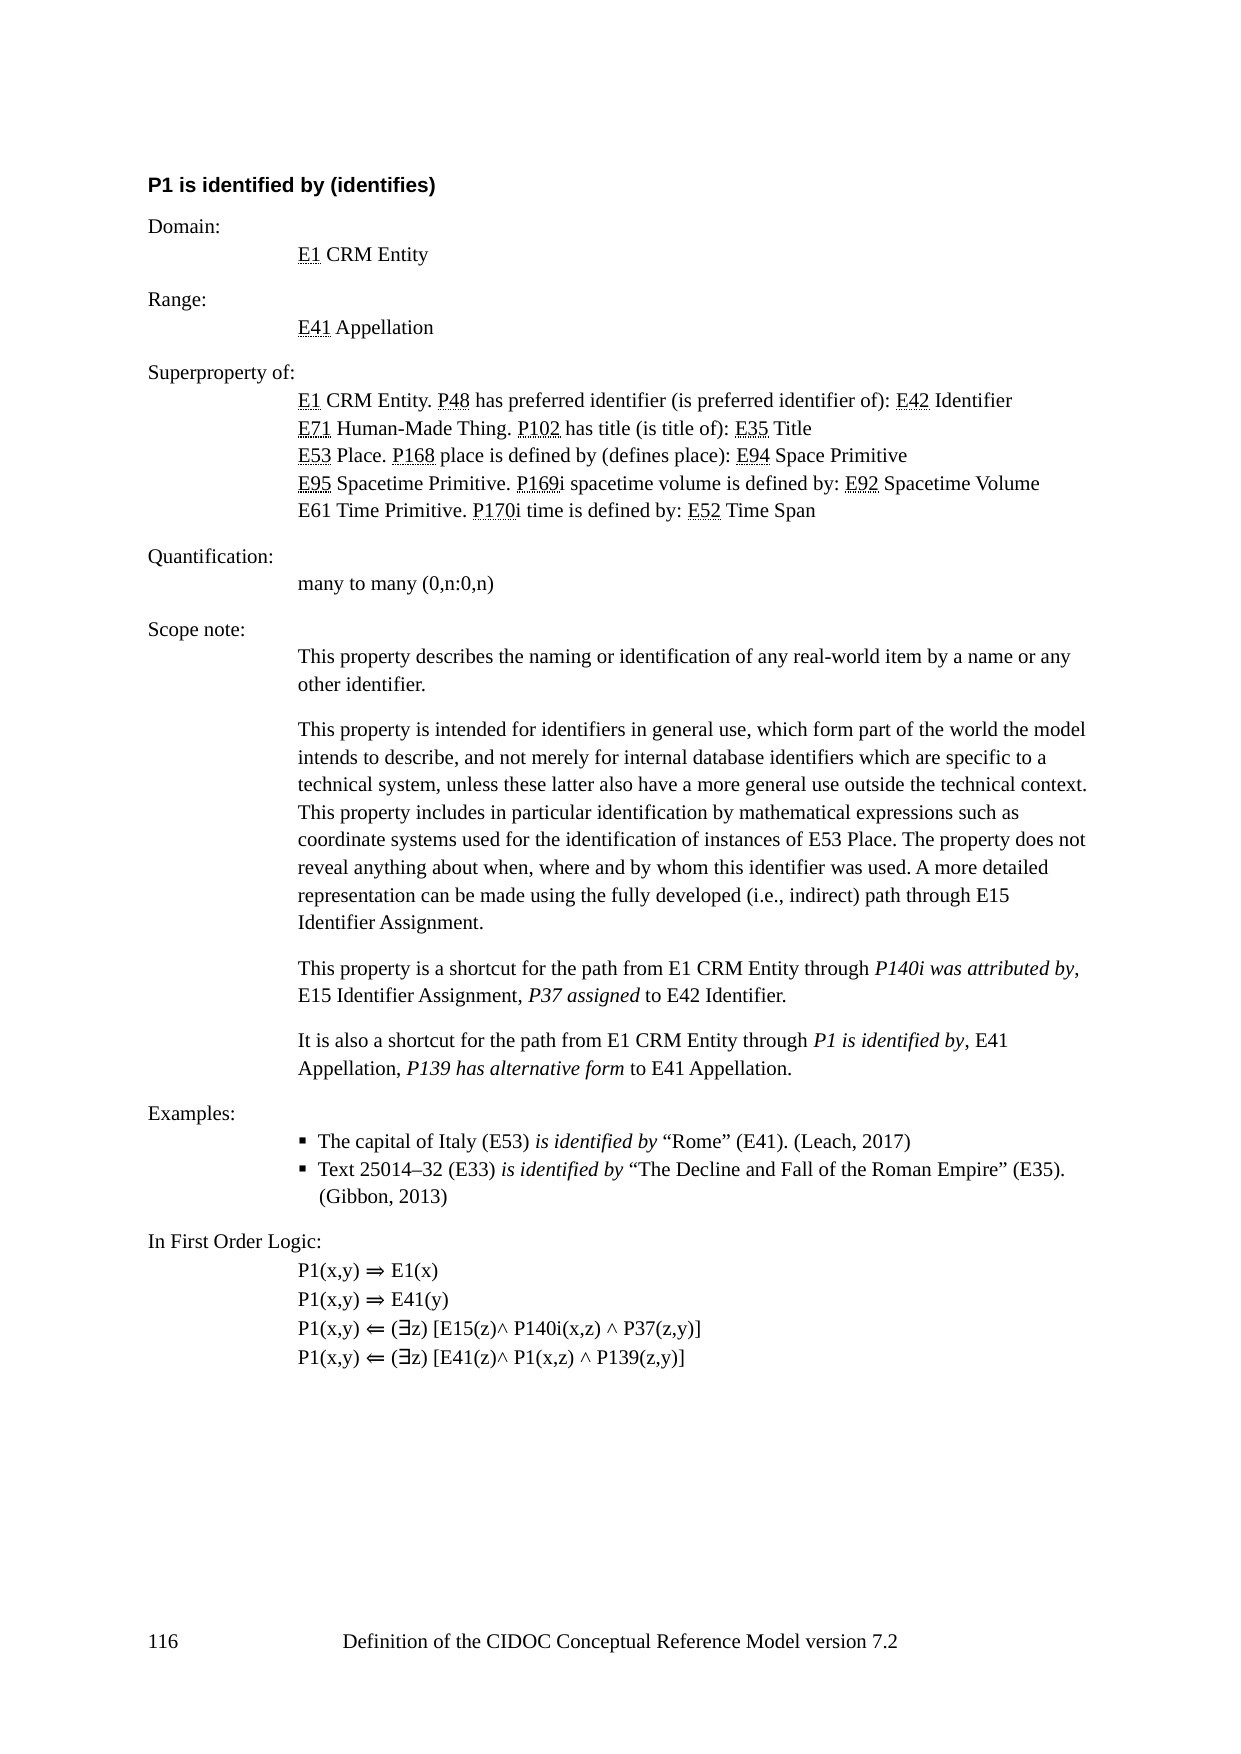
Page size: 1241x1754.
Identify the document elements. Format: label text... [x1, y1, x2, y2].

list Text 25014–32 (E33) is identified by “The Decline and Fall of the Roman Empire” (E35). (Gibbon, 2013) [298, 1157, 1092, 1208]
text In First Order Logic: [148, 1229, 1092, 1253]
text P1(x,y) ⇒ E41(y) [298, 1286, 1092, 1311]
text E95 Spacetime Primitive. P169i spacetime volume is defined by: E92 Spacetime Volume [298, 471, 1092, 495]
text E71 Human-Made Thing. P102 has title (is title of): E35 Title [298, 415, 1092, 439]
text E1 CRM Entity [298, 242, 1092, 266]
text Range: [148, 287, 1092, 311]
list The capital of Italy (E53) is identified by “Rome” (E41). (Leach, 2017) [298, 1129, 1092, 1153]
text This property describes the naming or identification of any real-world item by a name or any other identifier. [298, 644, 1092, 696]
text Quantification: [148, 543, 1092, 568]
text Domain: [148, 214, 1092, 238]
text This property is intended for identifiers in general use, which form part of the world the model intends to describe, and not merely for internal database identifiers which are specific to a technical system, unless these latter also have a more general use outside the technical context. This property includes in particular identification by mathematical expressions such as coordinate systems used for the identification of instances of E53 Place. The property does not reveal anything about when, where and by whom this identifier was used. A more detailed representation can be made using the fully developed (i.e., indirect) path through E15 Identifier Assignment. [298, 717, 1092, 934]
text This property is a shortcut for the path from E1 CRM Entity through P140i was attributed by, E15 Identifier Assignment, P37 assigned to E42 Identifier. [298, 956, 1092, 1007]
text Scope note: [148, 616, 1092, 641]
text E1 CRM Entity. P48 has preferred identifier (is preferred identifier of): E42 Identifier [298, 388, 1092, 412]
text P1 is identified by (identifies) [148, 173, 1092, 197]
text P1(x,y) ⇒ E1(x) [298, 1257, 1092, 1282]
text P1(x,y) ⇐ (∃z) [E15(z)˄ P140i(x,z) ˄ P37(z,y)] [298, 1315, 1092, 1340]
text many to many (0,n:0,n) [298, 571, 1092, 595]
text Superproperty of: [148, 360, 1092, 384]
text E61 Time Primitive. P170i time is defined by: E52 Time Span [298, 498, 1092, 522]
text It is also a shortcut for the path from E1 CRM Entity through P1 is identified by, E41 Appellation, P139 has alternative form to E41 Appellation. [298, 1028, 1092, 1080]
text E53 Place. P168 place is defined by (defines place): E94 Space Primitive [298, 443, 1092, 467]
text Examples: [148, 1101, 1092, 1125]
text P1(x,y) ⇐ (∃z) [E41(z)˄ P1(x,z) ˄ P139(z,y)] [298, 1344, 1092, 1369]
text E41 Appellation [298, 315, 1092, 339]
